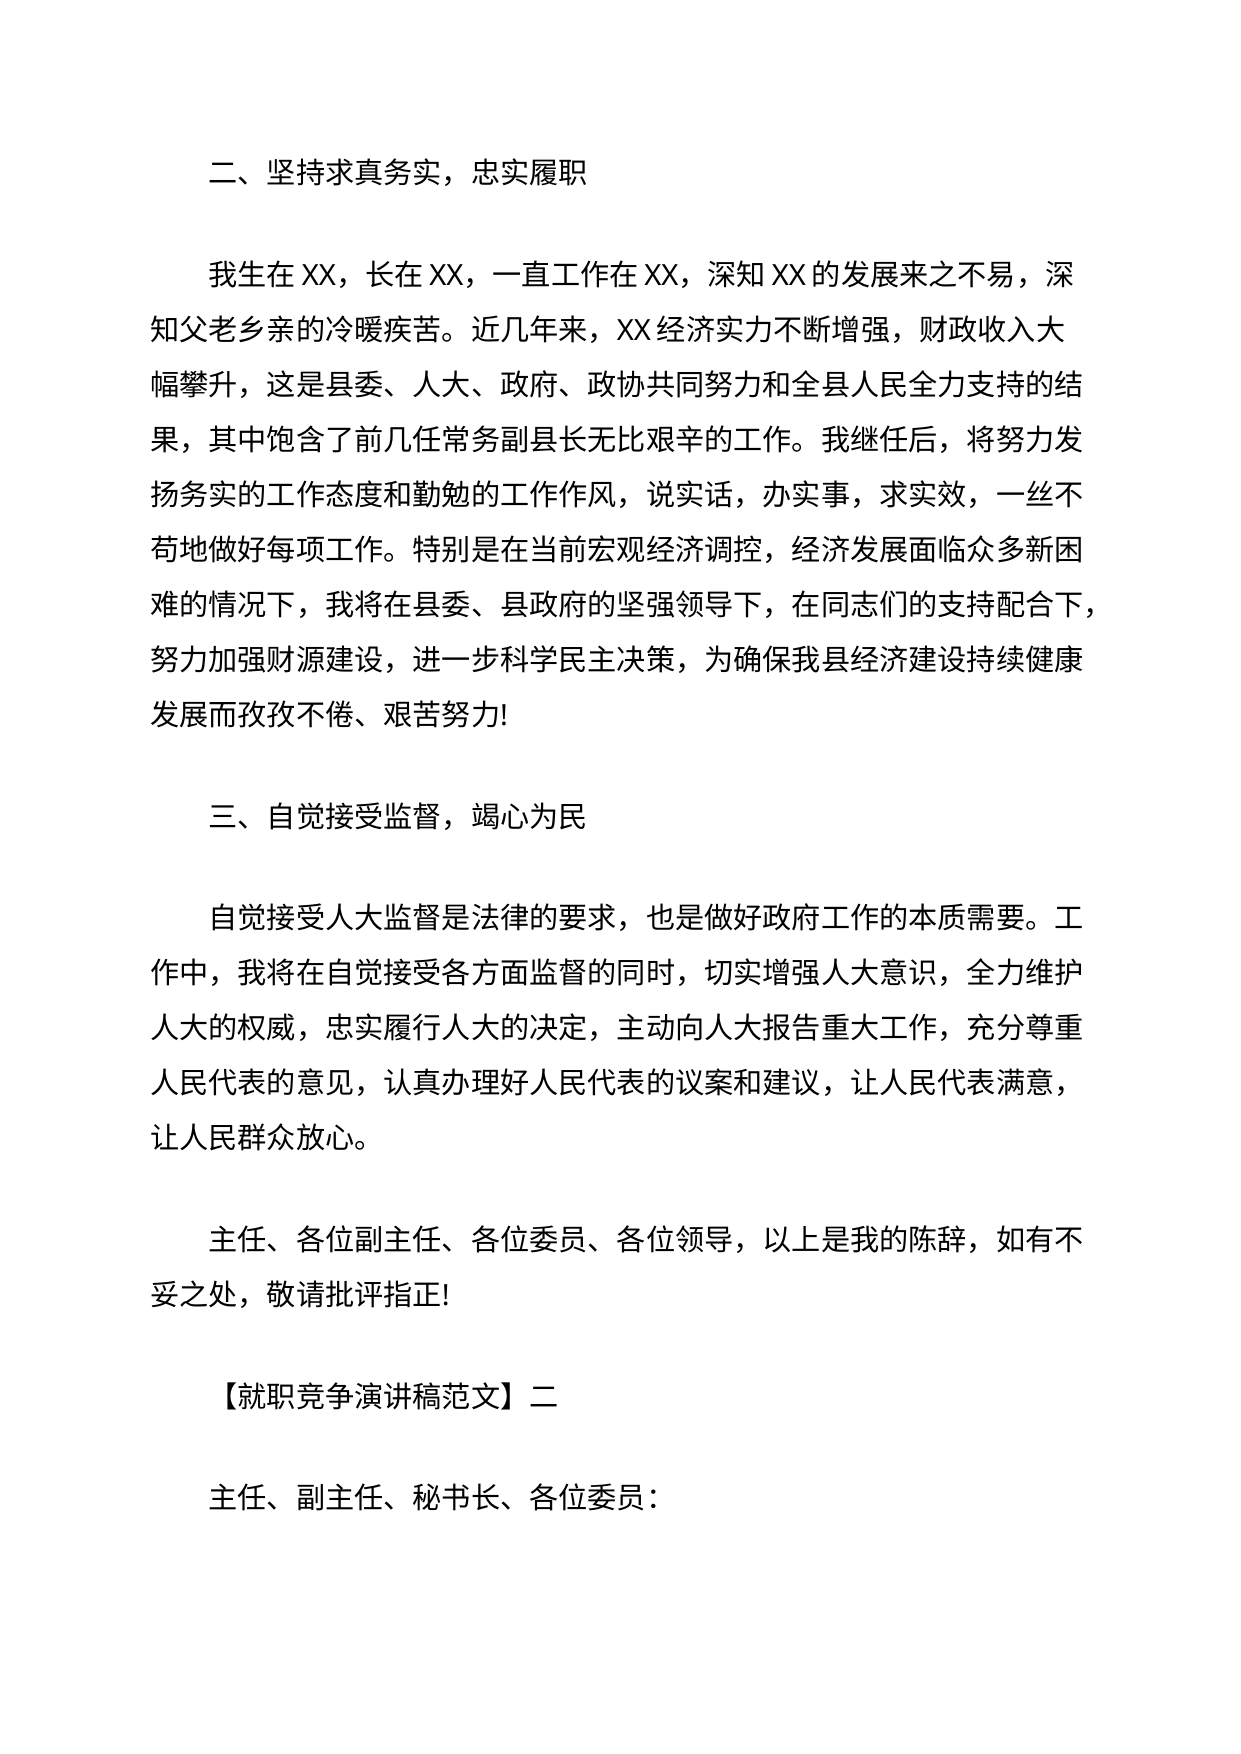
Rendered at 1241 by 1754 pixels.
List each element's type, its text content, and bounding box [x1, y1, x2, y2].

text 主任、副主任、秘书长、各位委员： [150, 1475, 1090, 1517]
text 【就职竞争演讲稿范文】二 [150, 1373, 1090, 1415]
text 自觉接受人大监督是法律的要求，也是做好政府工作的本质需要。工作中，我将在自觉接受各方面监督的同时，切实增强人大意识，全力维护人大的权威，忠实履行人大的决定，主动向人大报告重大工作，充分尊重人民代表的意见，认真办理好人民代表的议案和建议，让人民代表满意，让人民群众放心。 [150, 895, 1090, 1157]
text 我生在XX，长在XX，一直工作在XX，深知XX的发展来之不易，深知父老乡亲的冷暖疾苦。近几年来，XX经济实力不断增强，财政收入大幅攀升，这是县委、人大、政府、政协共同努力和全县人民全力支持的结果，其中饱含了前几任常务副县长无比艰辛的工作。我继任后，将努力发扬务实的工作态度和勤勉的工作作风，说实话，办实事，求实效，一丝不苟地做好每项工作。特别是在当前宏观经济调控，经济发展面临众多新困难的情况下，我将在县委、县政府的坚强领导下，在同志们的支持配合下，努力加强财源建设，进一步科学民主决策，为确保我县经济建设持续健康发展而孜孜不倦、艰苦努力! [150, 252, 1090, 733]
text 主任、各位副主任、各位委员、各位领导，以上是我的陈辞，如有不妥之处，敬请批评指正! [150, 1216, 1090, 1313]
text 二、坚持求真务实，忠实履职 [150, 150, 1090, 192]
text 三、自觉接受监督，竭心为民 [150, 793, 1090, 835]
